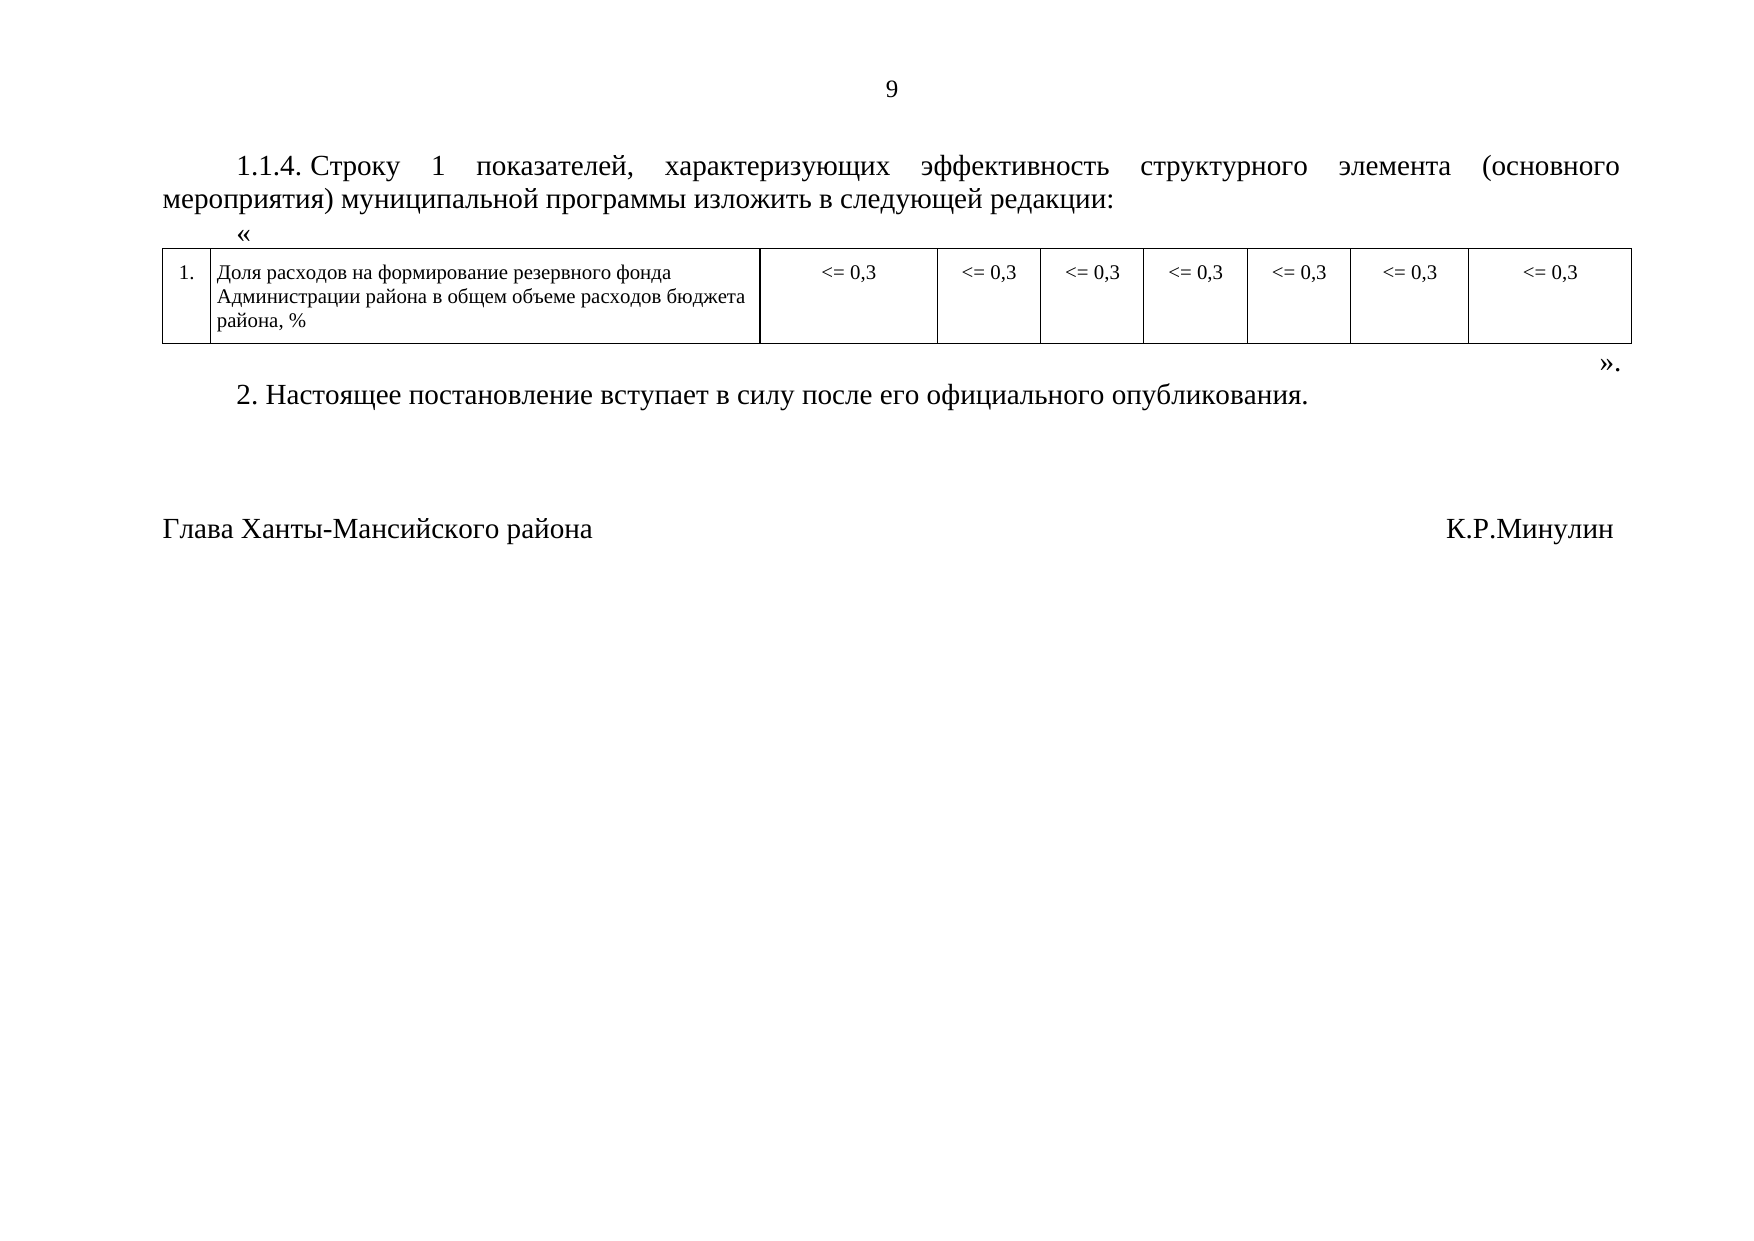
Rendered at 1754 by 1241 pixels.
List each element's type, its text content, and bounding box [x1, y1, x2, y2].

table_header <= 0,3 [1248, 249, 1350, 343]
list Строку 1 показателей, характеризующих эффективность структурного элемента (основного мероприятия) муниципальной программы изложить в следующей редакции: [162, 148, 1621, 215]
list ». [162, 344, 1621, 377]
table_header <= 0,3 [1351, 249, 1468, 343]
table_header Доля расходов на формирование резервного фонда Администрации района в общем объеме расходов бюджета района, % [211, 249, 759, 343]
list « [162, 215, 1621, 248]
text 2. Настоящее постановление вступает в силу после его официального опубликования. [162, 377, 1621, 411]
text Глава Ханты-Мансийского района К.Р.Минулин [162, 512, 1621, 545]
table_header <= 0,3 [1469, 249, 1631, 343]
table_header <= 0,3 [761, 249, 937, 343]
table_header <= 0,3 [1144, 249, 1247, 343]
table_header 1. [163, 249, 210, 343]
table_header <= 0,3 [1041, 249, 1143, 343]
table_header <= 0,3 [938, 249, 1040, 343]
